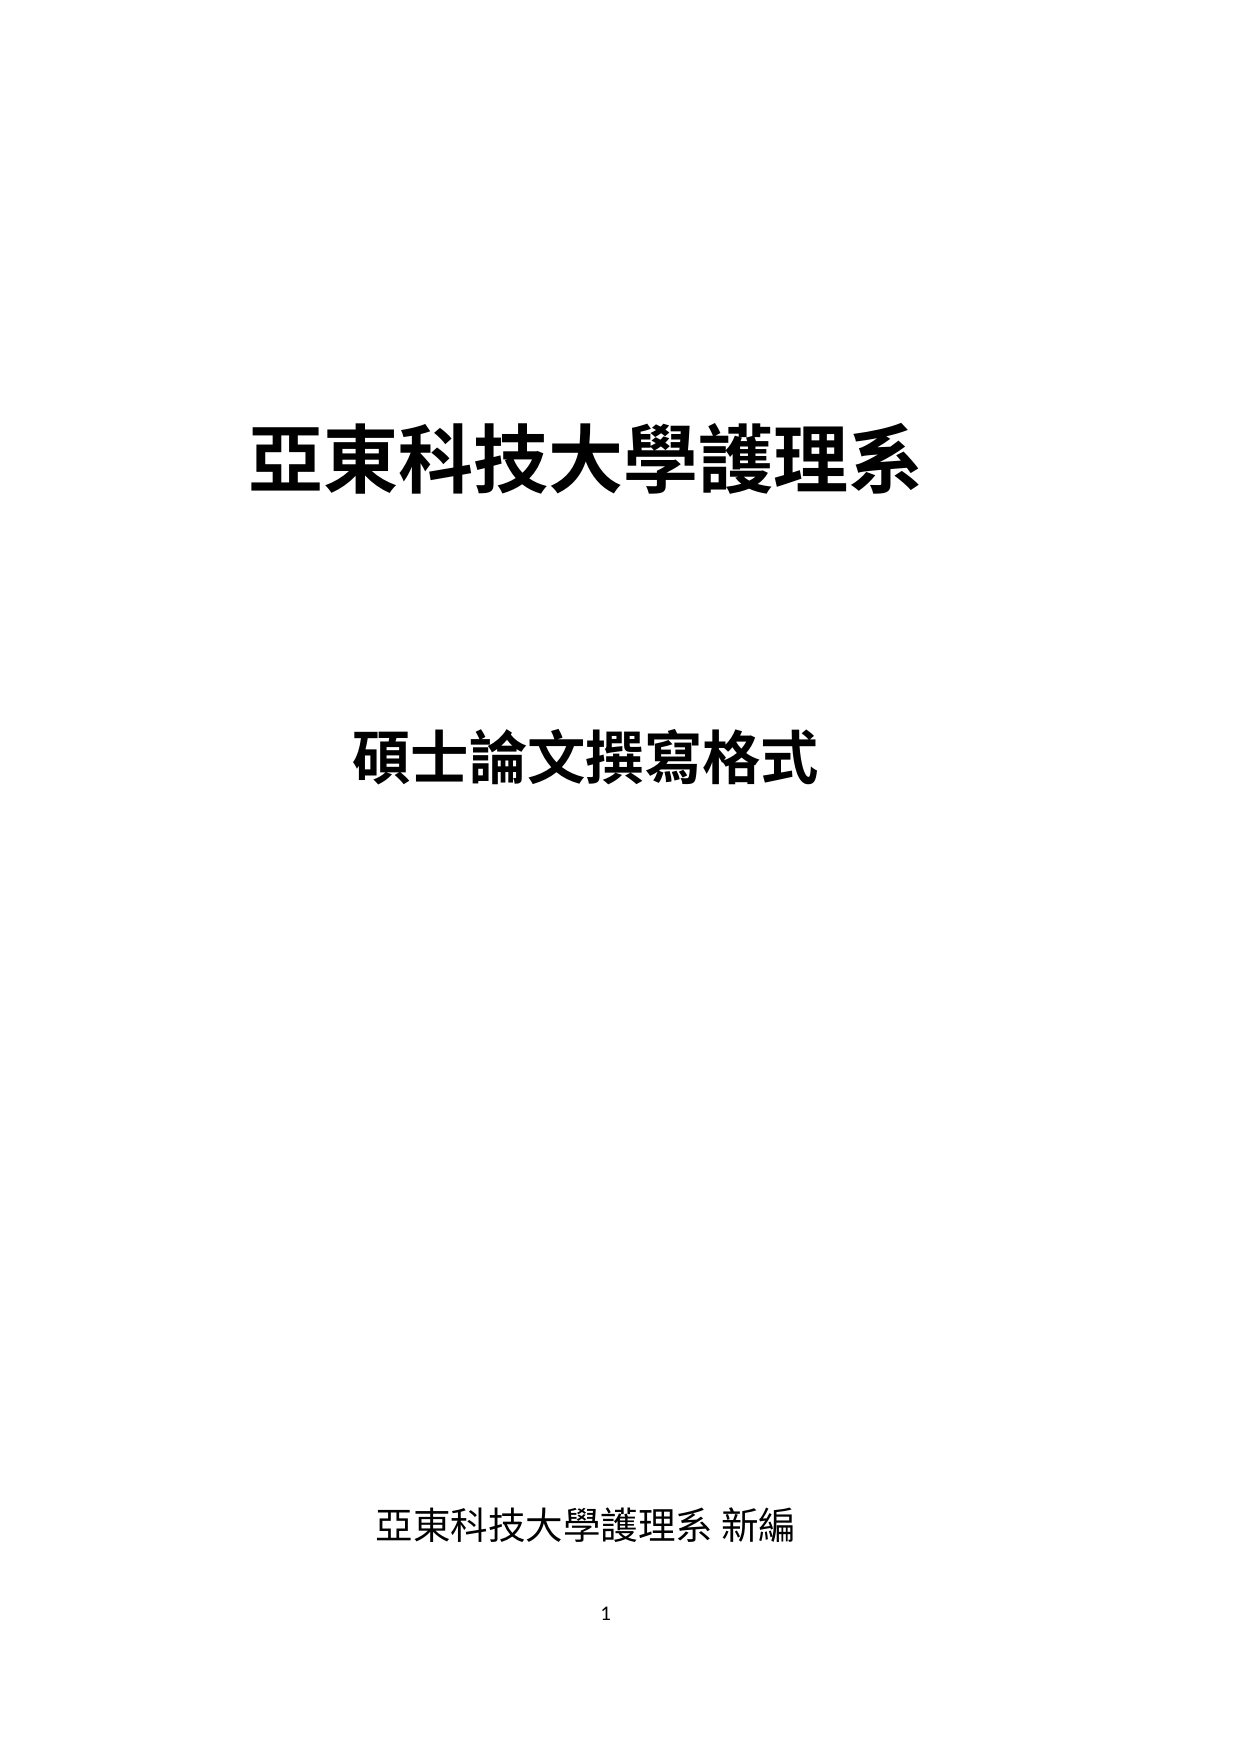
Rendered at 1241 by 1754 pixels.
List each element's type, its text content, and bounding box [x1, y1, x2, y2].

subtitle 亞東科技大學護理系 新編 [60, 1486, 1111, 1561]
title 亞東科技大學護理系 [60, 398, 1111, 511]
title 碩士論文撰寫格式 [60, 698, 1111, 811]
